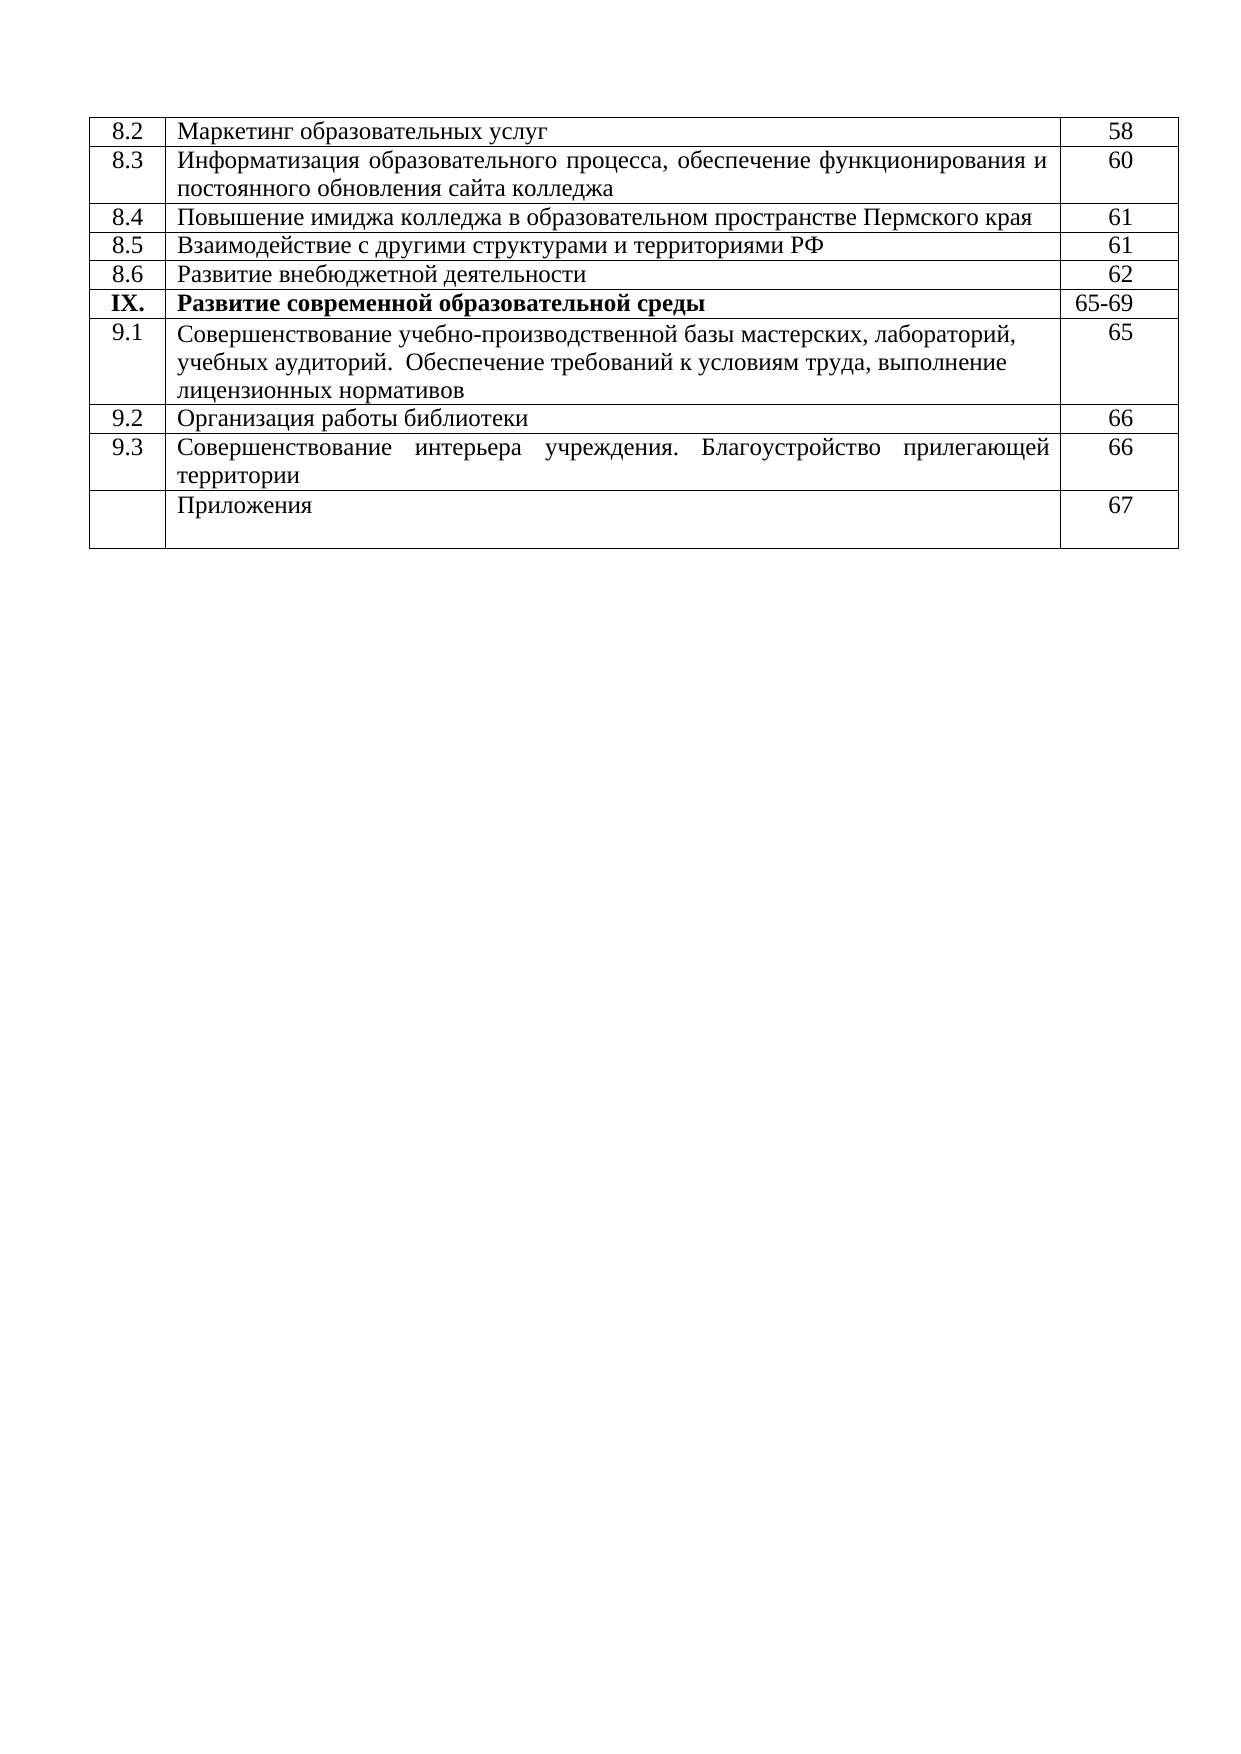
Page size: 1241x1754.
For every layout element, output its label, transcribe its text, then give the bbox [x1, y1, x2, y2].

table_cell Совершенствование учебно-производственной базы мастерских, лабораторий, учебных аудиторий. Обеспечение требований к условиям труда, выполнение лицензионных нормативов [166, 319, 1060, 404]
table_cell Взаимодействие с другими структурами и территориями РФ [166, 233, 1060, 260]
table_cell Повышение имиджа колледжа в образовательном пространстве Пермского края [166, 204, 1060, 232]
table_cell Развитие современной образовательной среды [166, 290, 1060, 318]
table_cell Совершенствование интерьера учреждения. Благоустройство прилегающей территории [166, 434, 1060, 490]
table_cell 8.5 [90, 233, 165, 260]
table_cell 65-69 [1061, 290, 1178, 318]
table_cell 65 [1061, 319, 1178, 404]
table_cell 8.3 [90, 147, 165, 203]
table_cell 9.2 [90, 405, 165, 433]
table_cell [90, 491, 165, 548]
table_cell IX. [90, 290, 165, 318]
table_cell Информатизация образовательного процесса, обеспечение функционирования и постоянного обновления сайта колледжа [166, 147, 1060, 203]
table_cell 67 [1061, 491, 1178, 548]
table_cell Организация работы библиотеки [166, 405, 1060, 433]
table_cell 62 [1061, 261, 1178, 289]
table_header 8.2 [90, 118, 165, 146]
table_cell 8.4 [90, 204, 165, 232]
table_cell 9.1 [90, 319, 165, 404]
table_cell 60 [1061, 147, 1178, 203]
table_cell Развитие внебюджетной деятельности [166, 261, 1060, 289]
table_cell 66 [1061, 405, 1178, 433]
table_cell 8.6 [90, 261, 165, 289]
table_cell 61 [1061, 204, 1178, 232]
table_cell 9.3 [90, 434, 165, 490]
table_cell Приложения [166, 491, 1060, 548]
table_cell 66 [1061, 434, 1178, 490]
table_header Маркетинг образовательных услуг [166, 118, 1060, 146]
table_cell 61 [1061, 233, 1178, 260]
table_header 58 [1061, 118, 1178, 146]
